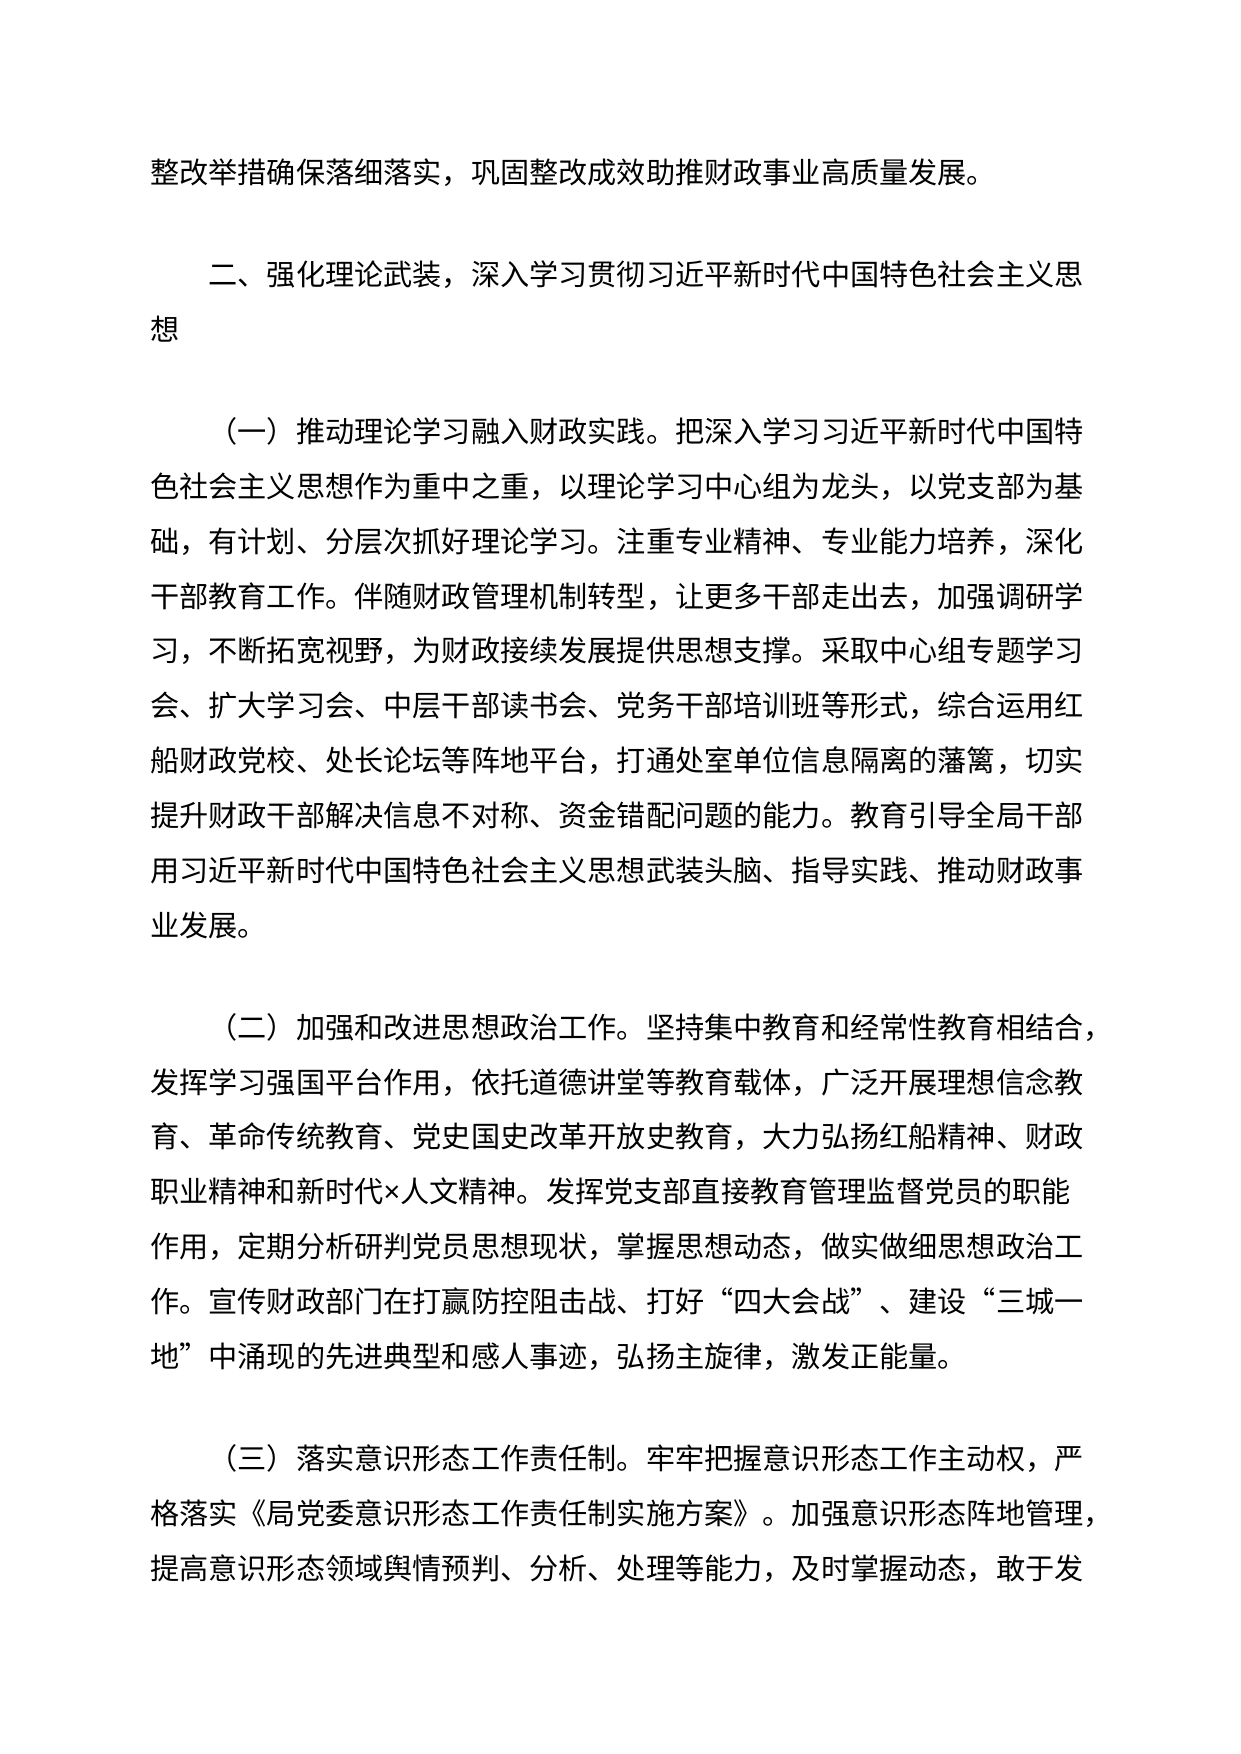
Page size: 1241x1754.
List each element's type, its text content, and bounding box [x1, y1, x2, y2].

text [150, 150, 1090, 192]
text （一）推动理论学习融入财政实践。把深入学习习近平新时代中国特色社会主义思想作为重中之重，以理论学习中心组为龙头，以党支部为基础，有计划、分层次抓好理论学习。注重专业精神、专业能力培养，深化干部教育工作。伴随财政管理机制转型，让更多干部走出去，加强调研学习，不断拓宽视野，为财政接续发展提供思想支撑。采取中心组专题学习会、扩大学习会、中层干部读书会、党务干部培训班等形式，综合运用红船财政党校、处长论坛等阵地平台，打通处室单位信息隔离的藩篱，切实提升财政干部解决信息不对称、资金错配问题的能力。教育引导全局干部用习近平新时代中国特色社会主义思想武装头脑、指导实践、推动财政事业发展。 [150, 408, 1090, 945]
text （二）加强和改进思想政治工作。坚持集中教育和经常性教育相结合，发挥学习强国平台作用，依托道德讲堂等教育载体，广泛开展理想信念教育、革命传统教育、党史国史改革开放史教育，大力弘扬红船精神、财政职业精神和新时代×人文精神。发挥党支部直接教育管理监督党员的职能作用，定期分析研判党员思想现状，掌握思想动态，做实做细思想政治工作。宣传财政部门在打赢防控阻击战、打好“四大会战”、建设“三城一地”中涌现的先进典型和感人事迹，弘扬主旋律，激发正能量。 [150, 1004, 1090, 1376]
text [150, 1436, 1090, 1588]
text 二、强化理论武装，深入学习贯彻习近平新时代中国特色社会主义思想 [150, 252, 1090, 349]
